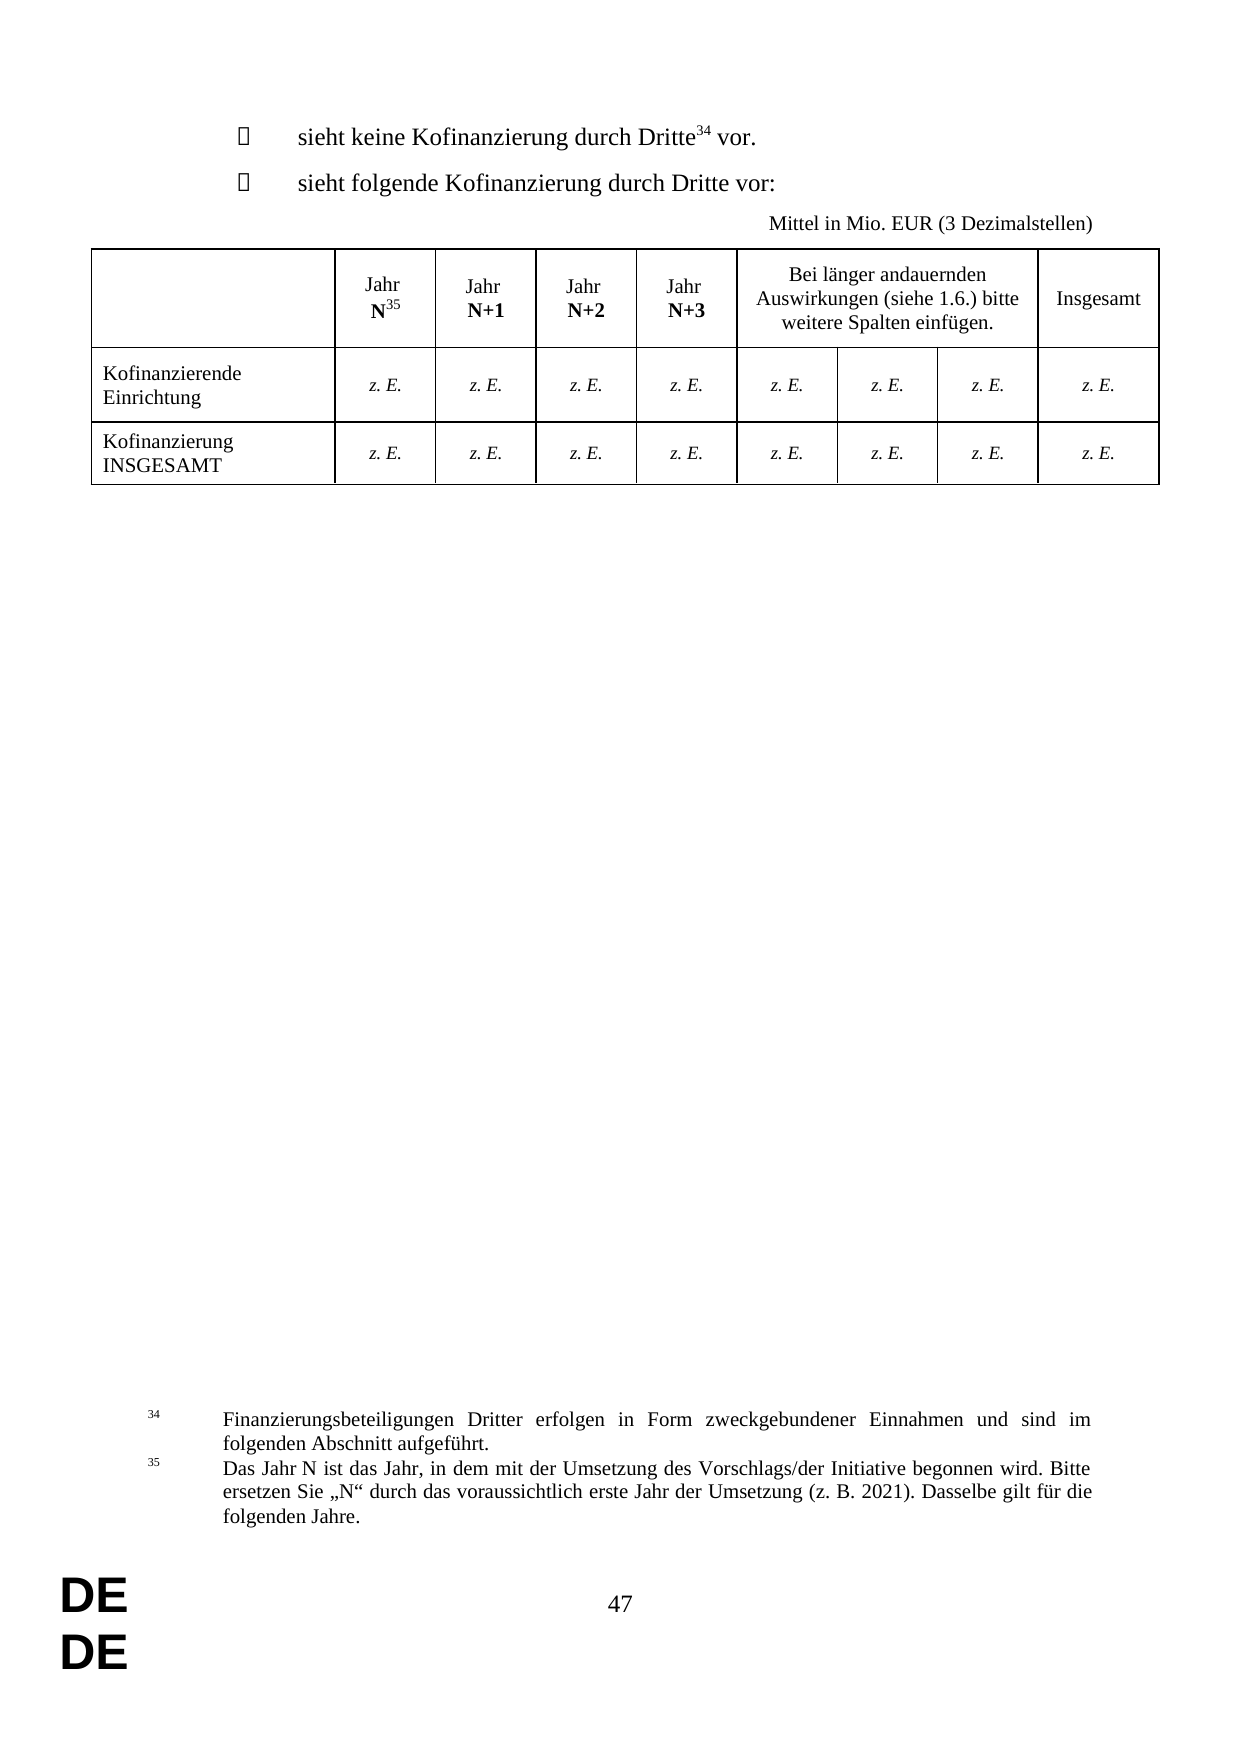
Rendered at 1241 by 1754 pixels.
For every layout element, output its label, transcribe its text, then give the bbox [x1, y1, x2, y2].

table_header Jahr N+1 [436, 250, 535, 347]
table_cell z. E. [637, 348, 736, 421]
table_header [92, 250, 334, 347]
table_cell z. E. [436, 348, 535, 421]
table_cell z. E. [838, 348, 937, 421]
table_cell Kofinanzierende Einrichtung [92, 348, 334, 421]
table_cell Kofinanzierung INSGESAMT [92, 423, 334, 483]
table_cell z. E. [336, 423, 435, 483]
table_cell z. E. [436, 423, 535, 483]
table_cell z. E. [1039, 348, 1158, 421]
table_cell z. E. [938, 348, 1037, 421]
table_cell z. E. [938, 423, 1037, 483]
text Mittel in Mio. EUR (3 Dezimalstellen) [148, 211, 1092, 235]
table_header Bei länger andauernden Auswirkungen (siehe 1.6.) bitte weitere Spalten einfügen. [738, 250, 1037, 347]
table_cell z. E. [838, 423, 937, 483]
table_cell z. E. [637, 423, 736, 483]
table_cell z. E. [738, 348, 837, 421]
text  sieht folgende Kofinanzierung durch Dritte vor: [236, 165, 1092, 199]
table_header Insgesamt [1039, 250, 1158, 347]
table_cell z. E. [738, 423, 837, 483]
text  sieht keine Kofinanzierung durch Dritte vor. [236, 118, 1092, 152]
table_cell z. E. [336, 348, 435, 421]
table_header Jahr N [336, 250, 435, 347]
table_cell z. E. [537, 348, 636, 421]
table_cell z. E. [537, 423, 636, 483]
table_cell z. E. [1039, 423, 1158, 483]
table_header Jahr N+2 [537, 250, 636, 347]
table_header Jahr N+3 [637, 250, 736, 347]
